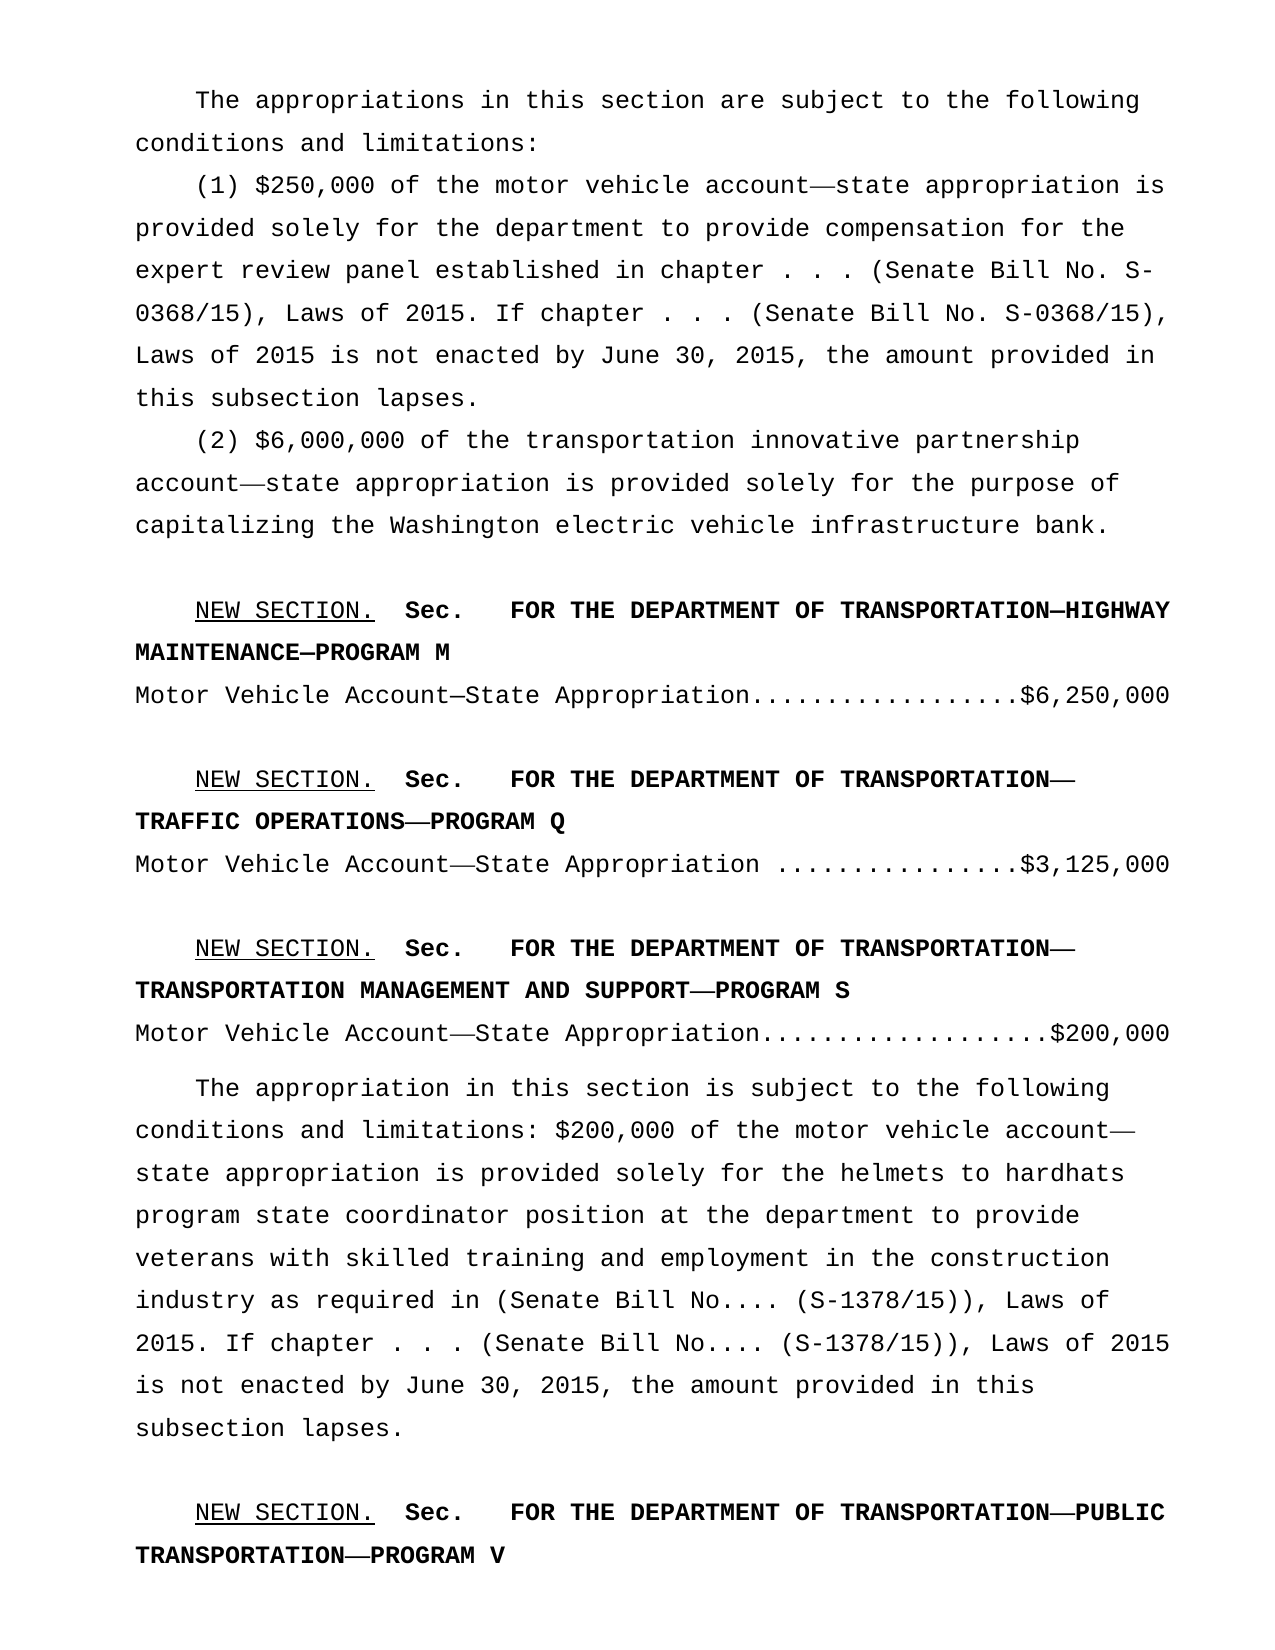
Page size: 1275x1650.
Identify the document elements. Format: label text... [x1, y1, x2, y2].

text NEW SECTION. Sec. FOR THE DEPARTMENT OF TRANSPORTATION—PUBLIC TRANSPORTATION—PROGRAM V [135, 1487, 1170, 1572]
text (2) $6,000,000 of the transportation innovative partnership account—state appropriation is provided solely for the purpose of capitalizing the Washington electric vehicle infrastructure bank. [135, 415, 1170, 542]
text NEW SECTION. Sec. FOR THE DEPARTMENT OF TRANSPORTATION—TRANSPORTATION MANAGEMENT AND SUPPORT—PROGRAM S [135, 922, 1170, 1007]
text NEW SECTION. Sec. FOR THE DEPARTMENT OF TRANSPORTATION—HIGHWAY MAINTENANCE—PROGRAM M [135, 584, 1170, 669]
text (1) $250,000 of the motor vehicle account—state appropriation is provided solely for the department to provide compensation for the expert review panel established in chapter . . . (Senate Bill No. S-0368/15), Laws of 2015. If chapter . . . (Senate Bill No. S-0368/15), Laws of 2015 is not enacted by June 30, 2015, the amount provided in this subsection lapses. [135, 160, 1170, 415]
text NEW SECTION. Sec. FOR THE DEPARTMENT OF TRANSPORTATION—TRAFFIC OPERATIONS—PROGRAM Q [135, 753, 1170, 838]
text Motor Vehicle Account—State Appropriation $3,125,000 [135, 838, 1170, 881]
text Motor Vehicle Account—State Appropriation $200,000 [135, 1007, 1170, 1050]
text The appropriations in this section are subject to the following conditions and limitations: [135, 75, 1170, 160]
text Motor Vehicle Account—State Appropriation $6,250,000 [135, 669, 1170, 712]
text The appropriation in this section is subject to the following conditions and limitations: $200,000 of the motor vehicle account—state appropriation is provided solely for the helmets to hardhats program state coordinator position at the department to provide veterans with skilled training and employment in the construction industry as required in (Senate Bill No.... (S-1378/15)), Laws of 2015. If chapter . . . (Senate Bill No.... (S-1378/15)), Laws of 2015 is not enacted by June 30, 2015, the amount provided in this subsection lapses. [135, 1062, 1170, 1445]
